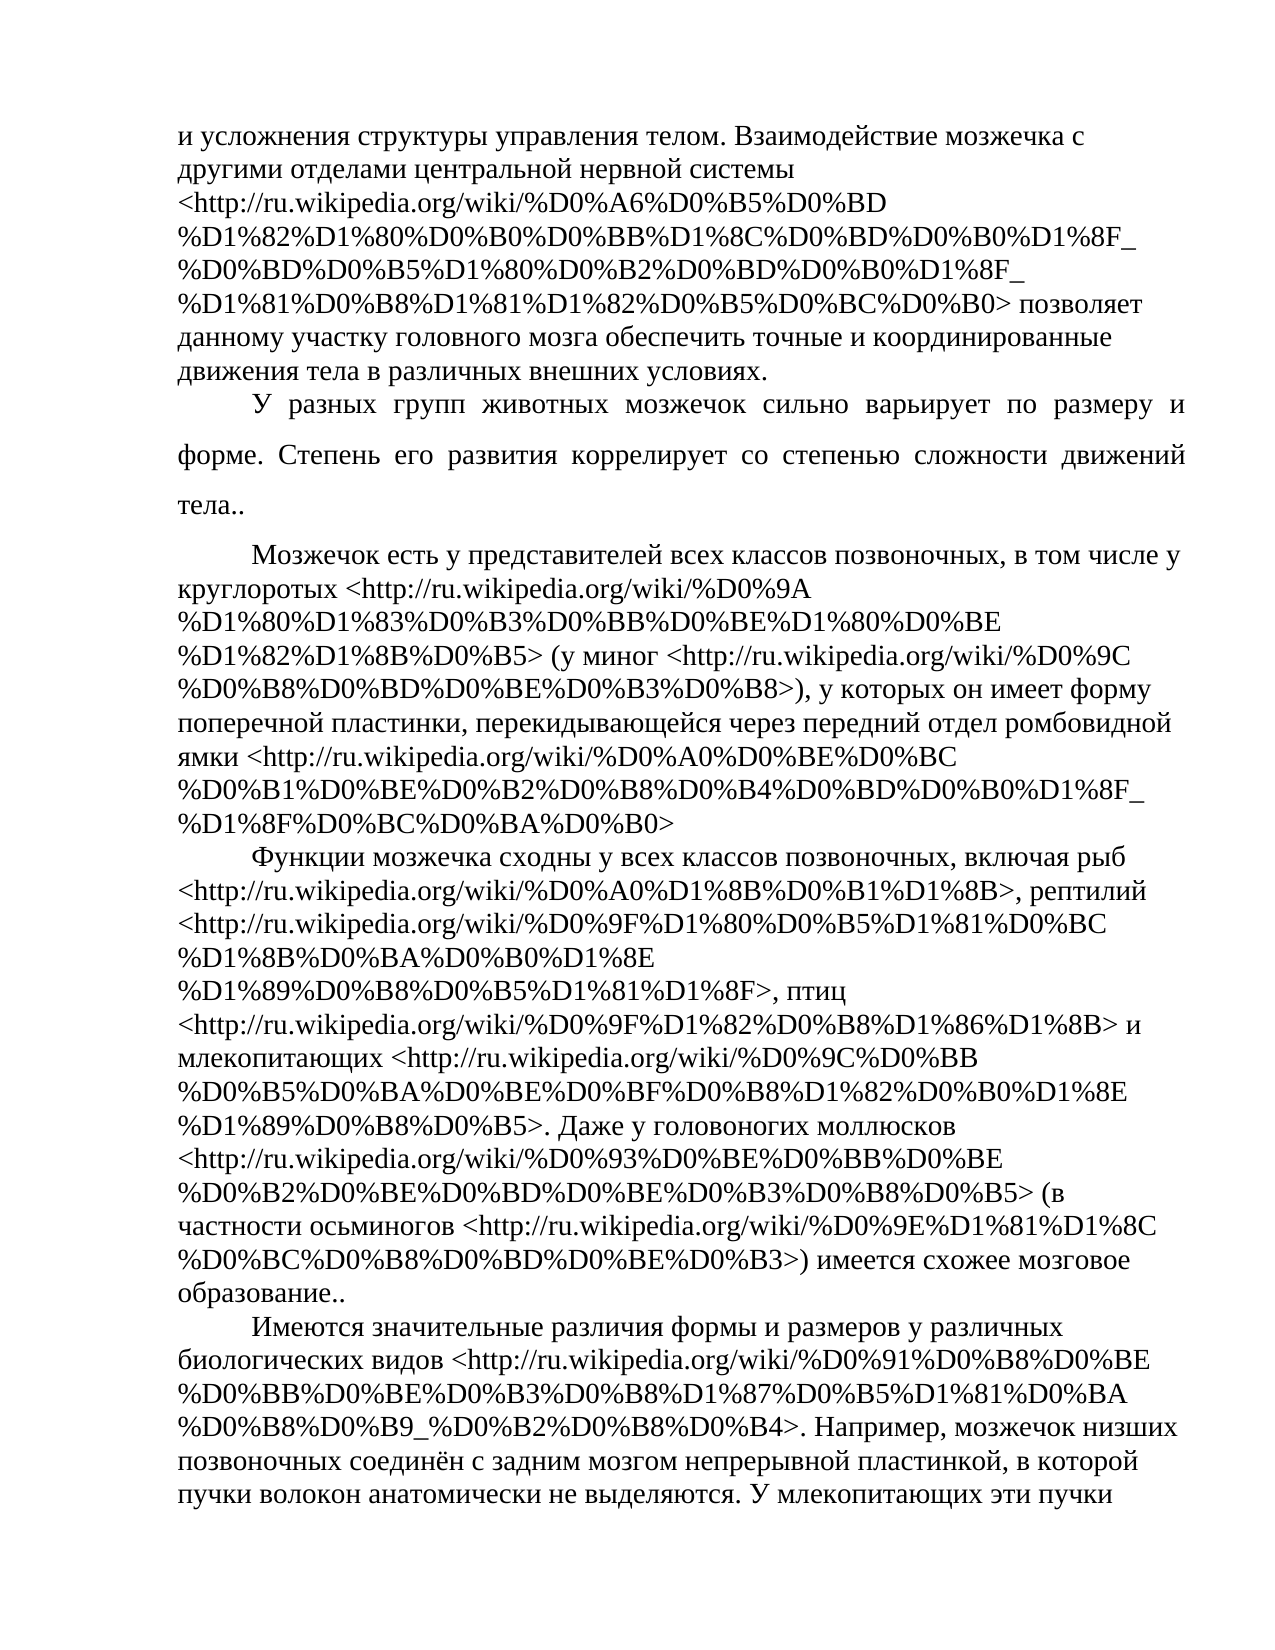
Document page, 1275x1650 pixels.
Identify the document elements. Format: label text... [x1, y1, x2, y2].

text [177, 118, 1186, 386]
text У разных групп животных мозжечок сильно варьирует по размеру и форме. Степень его развития коррелирует со степенью сложности движений тела.. [177, 386, 1186, 521]
text Функции мозжечка сходны у всех классов позвоночных, включая рыб <http://ru.wikipedia.org/wiki/%D0%A0%D1%8B%D0%B1%D1%8B>, рептилий <http://ru.wikipedia.org/wiki/%D0%9F%D1%80%D0%B5%D1%81%D0%BC%D1%8B%D0%BA%D0%B0%D1%8E%D1%89%D0%B8%D0%B5%D1%81%D1%8F>, птиц <http://ru.wikipedia.org/wiki/%D0%9F%D1%82%D0%B8%D1%86%D1%8B> и млекопитающих <http://ru.wikipedia.org/wiki/%D0%9C%D0%BB%D0%B5%D0%BA%D0%BE%D0%BF%D0%B8%D1%82%D0%B0%D1%8E%D1%89%D0%B8%D0%B5>. Даже у головоногих моллюсков <http://ru.wikipedia.org/wiki/%D0%93%D0%BE%D0%BB%D0%BE%D0%B2%D0%BE%D0%BD%D0%BE%D0%B3%D0%B8%D0%B5> (в частности осьминогов <http://ru.wikipedia.org/wiki/%D0%9E%D1%81%D1%8C%D0%BC%D0%B8%D0%BD%D0%BE%D0%B3>) имеется схожее мозговое образование.. [177, 839, 1186, 1309]
text Мозжечок есть у представителей всех классов позвоночных, в том числе у круглоротых <http://ru.wikipedia.org/wiki/%D0%9A%D1%80%D1%83%D0%B3%D0%BB%D0%BE%D1%80%D0%BE%D1%82%D1%8B%D0%B5> (у миног <http://ru.wikipedia.org/wiki/%D0%9C%D0%B8%D0%BD%D0%BE%D0%B3%D0%B8>), у которых он имеет форму поперечной пластинки, перекидывающейся через передний отдел ромбовидной ямки <http://ru.wikipedia.org/wiki/%D0%A0%D0%BE%D0%BC%D0%B1%D0%BE%D0%B2%D0%B8%D0%B4%D0%BD%D0%B0%D1%8F_%D1%8F%D0%BC%D0%BA%D0%B0> [177, 537, 1186, 839]
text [177, 1309, 1186, 1510]
